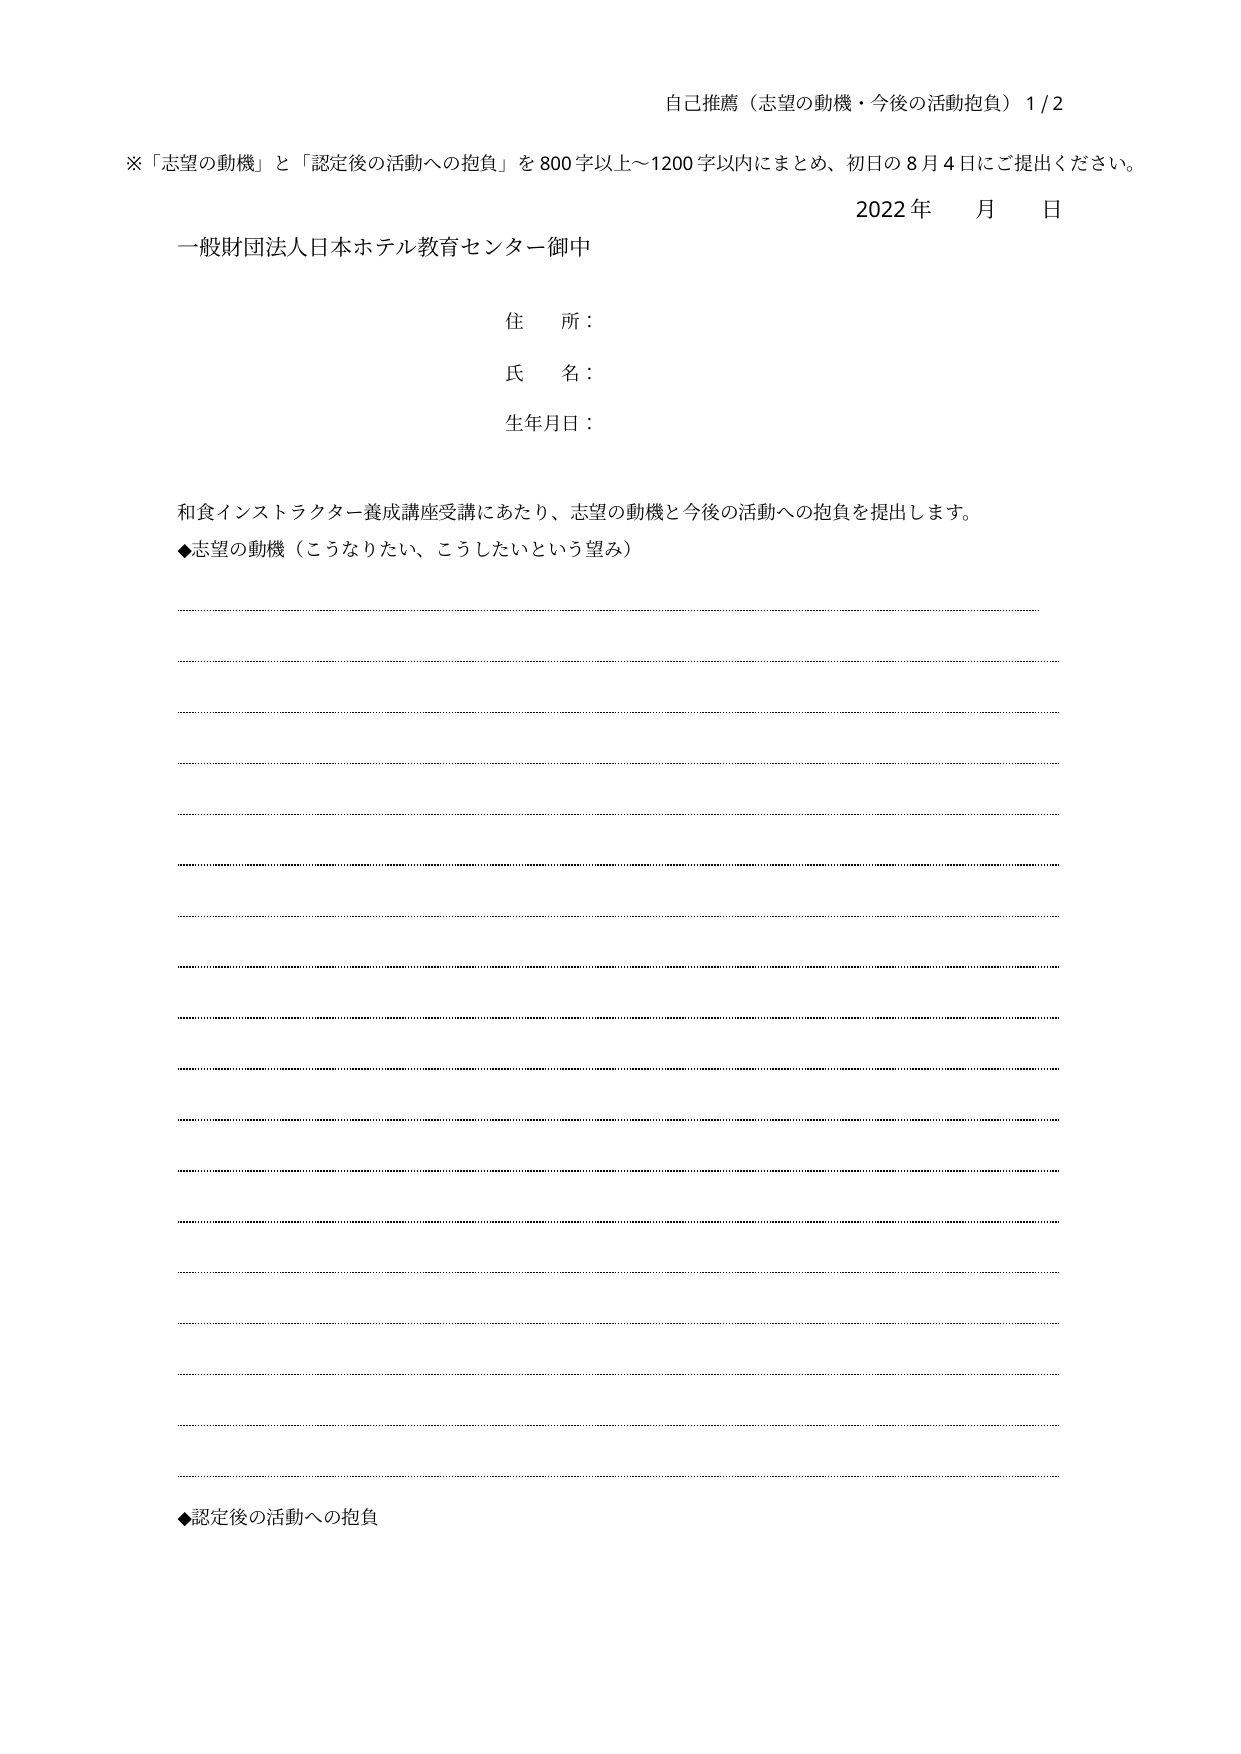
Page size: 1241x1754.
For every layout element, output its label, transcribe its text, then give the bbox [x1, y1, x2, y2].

text 氏 名： [505, 353, 1063, 391]
text ◆志望の動機（こうなりたい、こうしたいという望み） [177, 530, 1063, 567]
text 2022年 月 日 [177, 190, 1063, 227]
text 住 所： [505, 302, 1063, 340]
text 生年月日： [505, 404, 1063, 442]
text 一般財団法人日本ホテル教育センター御中 [177, 227, 1063, 265]
text 和食インストラクター養成講座受講にあたり、志望の動機と今後の活動への抱負を提出します。 [177, 492, 1063, 530]
text ◆認定後の活動への抱負 [177, 1498, 1063, 1535]
